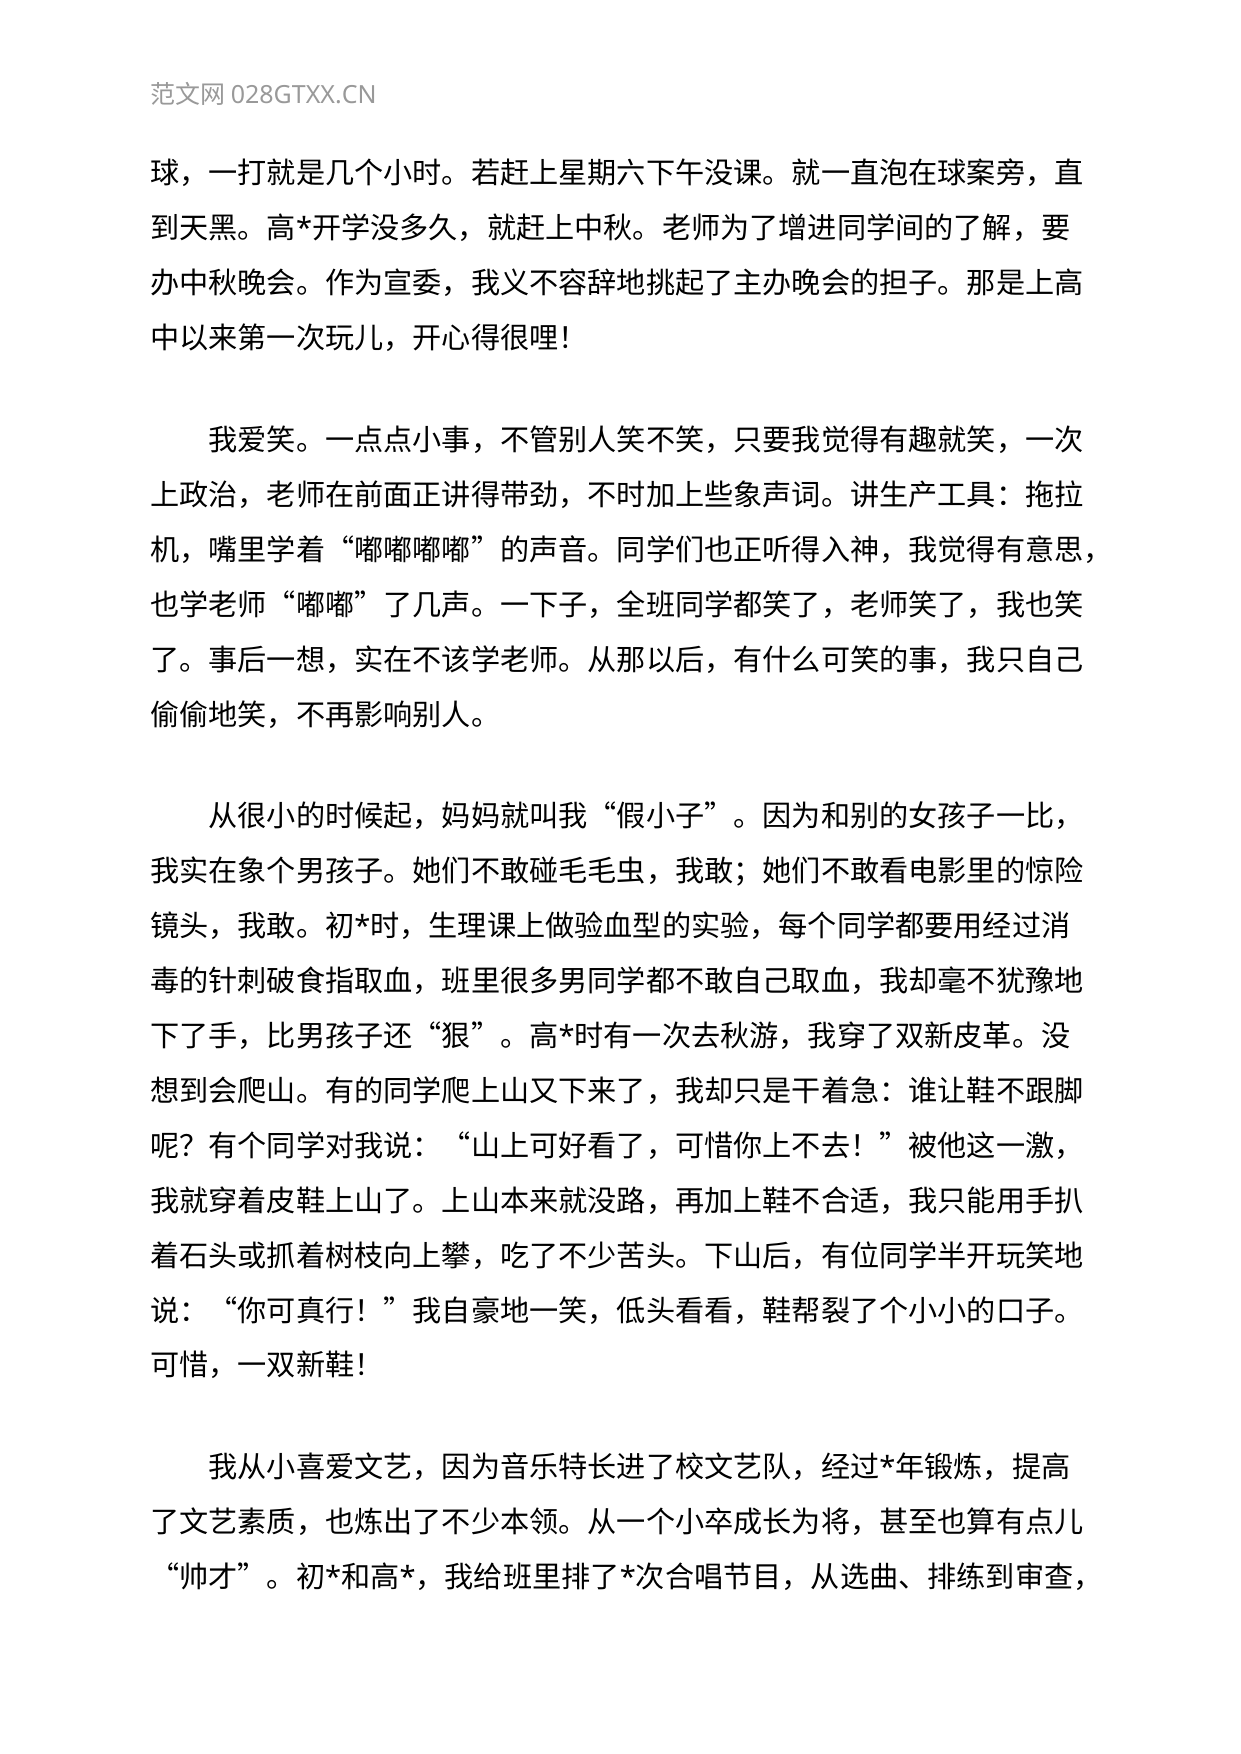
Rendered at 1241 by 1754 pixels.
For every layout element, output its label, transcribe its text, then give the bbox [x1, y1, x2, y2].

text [150, 150, 1090, 357]
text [150, 1444, 1090, 1596]
text 从很小的时候起，妈妈就叫我“假小子”。因为和别的女孩子一比，我实在象个男孩子。她们不敢碰毛毛虫，我敢；她们不敢看电影里的惊险镜头，我敢。初*时，生理课上做验血型的实验，每个同学都要用经过消毒的针刺破食指取血，班里很多男同学都不敢自己取血，我却毫不犹豫地下了手，比男孩子还“狠”。高*时有一次去秋游，我穿了双新皮革。没想到会爬山。有的同学爬上山又下来了，我却只是干着急：谁让鞋不跟脚呢？有个同学对我说：“山上可好看了，可惜你上不去！”被他这一激，我就穿着皮鞋上山了。上山本来就没路，再加上鞋不合适，我只能用手扒着石头或抓着树枝向上攀，吃了不少苦头。下山后，有位同学半开玩笑地说：“你可真行！”我自豪地一笑，低头看看，鞋帮裂了个小小的口子。可惜，一双新鞋！ [150, 793, 1090, 1384]
text 我爱笑。一点点小事，不管别人笑不笑，只要我觉得有趣就笑，一次上政治，老师在前面正讲得带劲，不时加上些象声词。讲生产工具：拖拉机，嘴里学着“嘟嘟嘟嘟”的声音。同学们也正听得入神，我觉得有意思，也学老师“嘟嘟”了几声。一下子，全班同学都笑了，老师笑了，我也笑了。事后一想，实在不该学老师。从那以后，有什么可笑的事，我只自己偷偷地笑，不再影响别人。 [150, 417, 1090, 733]
